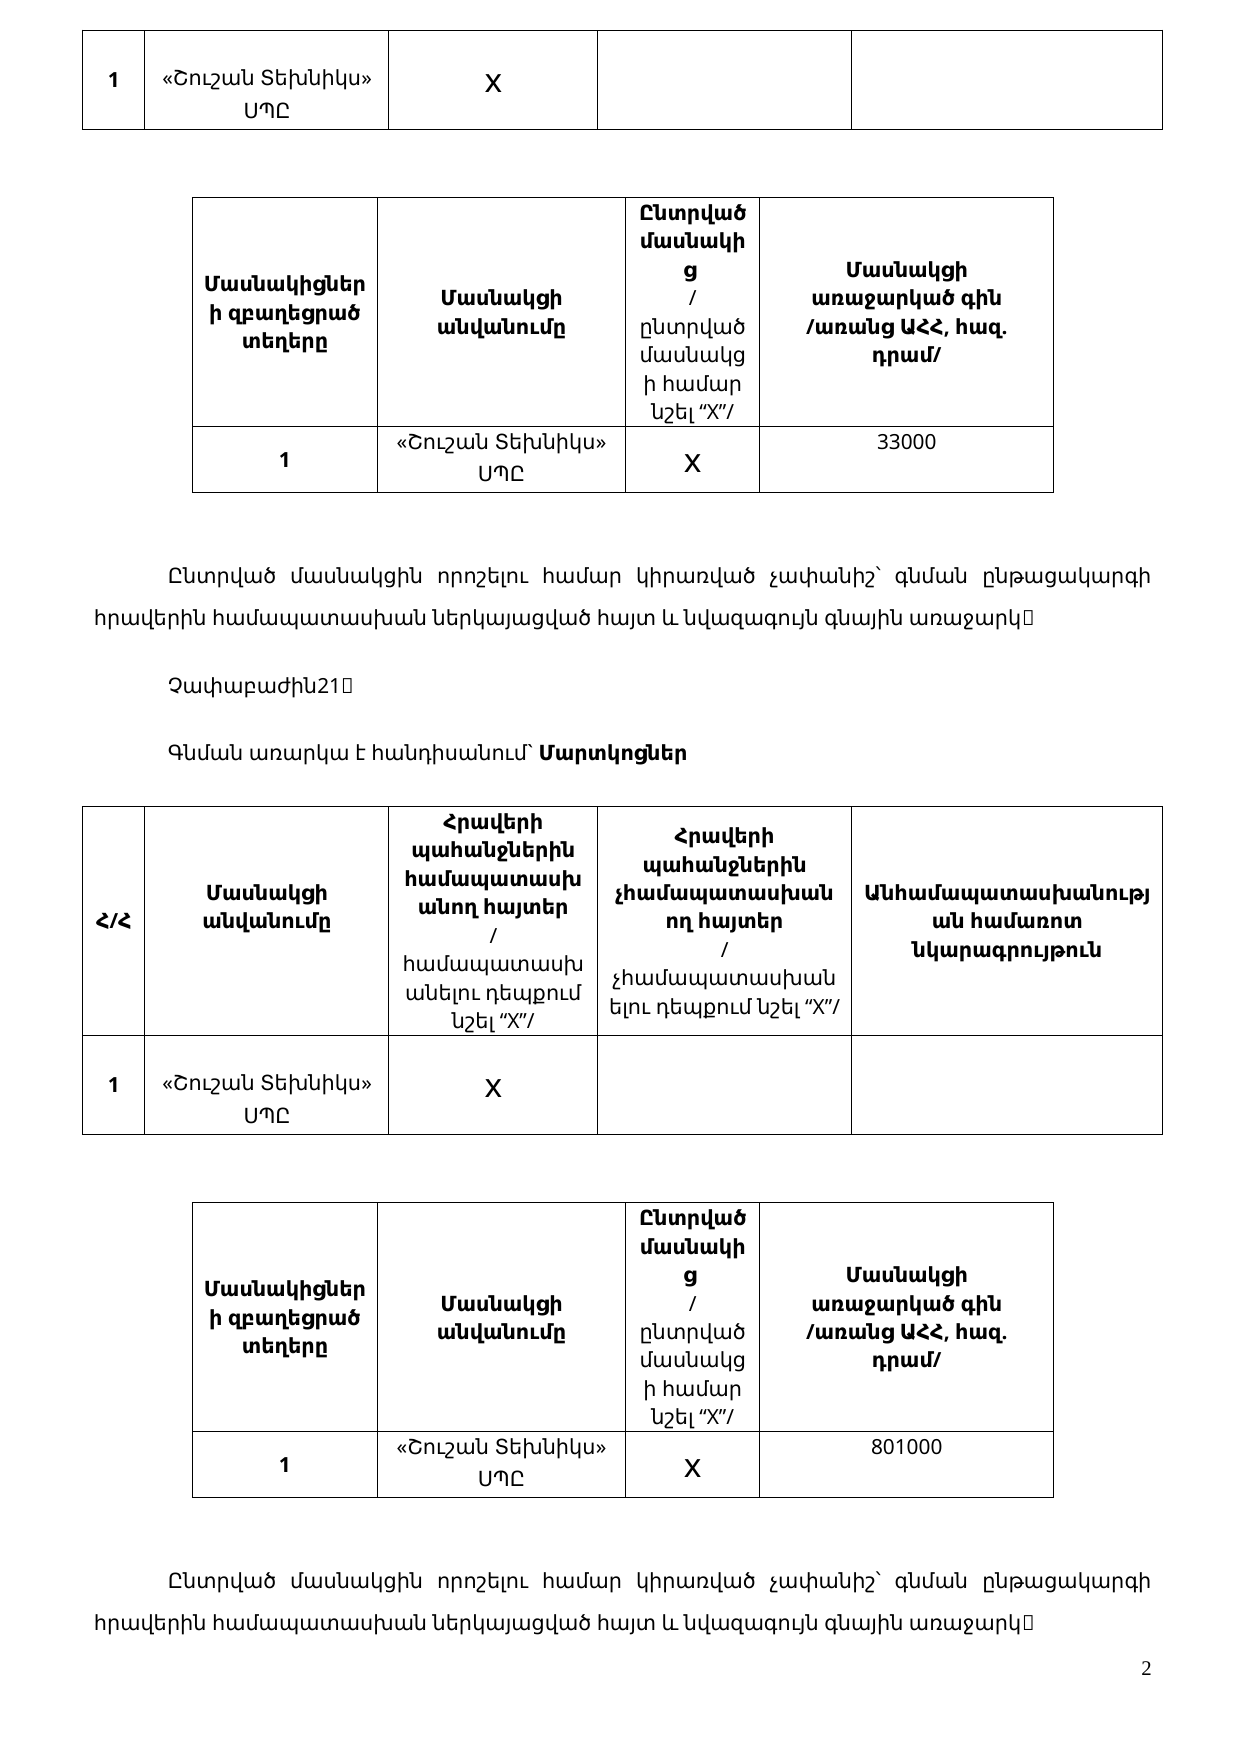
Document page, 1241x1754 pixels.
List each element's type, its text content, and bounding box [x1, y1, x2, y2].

table_cell [598, 1036, 851, 1134]
table_header Հ/Հ [83, 807, 144, 1035]
table_header Մասնակցի անվանումը [378, 198, 625, 426]
table_header Մասնակցի անվանումը [145, 807, 388, 1035]
text Գնման առարկա է հանդիսանում` Մարտկոցներ [94, 738, 1152, 767]
text Չափաբաժին21։ [94, 671, 1152, 699]
text Ընտրված մասնակցին որոշելու համար կիրառված չափանիշ՝ գնման ընթացակարգի հրավերին համապատասխան ներկայացված հայտ և նվազագույն գնային առաջարկ։ [94, 1566, 1152, 1637]
table_cell 1 [83, 1036, 144, 1134]
table_cell 33000 [760, 427, 1053, 492]
table_header Ընտրված մասնակից /ընտրված մասնակցի համար նշել “X”/ [626, 1203, 759, 1431]
text Ընտրված մասնակցին որոշելու համար կիրառված չափանիշ՝ գնման ընթացակարգի հրավերին համապատասխան ներկայացված հայտ և նվազագույն գնային առաջարկ։ [94, 561, 1152, 632]
table_header Մասնակցի առաջարկած գին /առանց ԱՀՀ, հազ. դրամ/ [760, 1203, 1053, 1431]
table_header Մասնակցի անվանումը [378, 1203, 625, 1431]
table_cell x [389, 1036, 597, 1134]
table_header Հրավերի պահանջներին չհամապատասխանող հայտեր /չհամապատասխանելու դեպքում նշել “X”/ [598, 807, 851, 1035]
table_header Անհամապատասխանության համառոտ նկարագրույթուն [852, 807, 1162, 1035]
table_cell x [626, 1432, 759, 1497]
table_cell [852, 31, 1162, 128]
table_header Ընտրված մասնակից /ընտրված մասնակցի համար նշել “X”/ [626, 198, 759, 426]
table_header Մասնակիցների զբաղեցրած տեղերը [193, 198, 377, 426]
table_cell x [389, 31, 597, 128]
table_cell «Շուշան Տեխնիկս» ՍՊԸ [378, 1432, 625, 1497]
table_cell 1 [83, 31, 144, 128]
table_cell «Շուշան Տեխնիկս» ՍՊԸ [378, 427, 625, 492]
table_cell «Շուշան Տեխնիկս» ՍՊԸ [145, 1036, 388, 1134]
table_cell «Շուշան Տեխնիկս» ՍՊԸ [145, 31, 388, 128]
table_header Մասնակիցների զբաղեցրած տեղերը [193, 1203, 377, 1431]
table_header Մասնակցի առաջարկած գին /առանց ԱՀՀ, հազ. դրամ/ [760, 198, 1053, 426]
table_cell [852, 1036, 1162, 1134]
table_cell 1 [193, 427, 377, 492]
table_header Հրավերի պահանջներին համապատասխանող հայտեր /համապատասխանելու դեպքում նշել “X”/ [389, 807, 597, 1035]
table_cell x [626, 427, 759, 492]
table_cell 1 [193, 1432, 377, 1497]
table_cell [598, 31, 851, 128]
table_cell 801000 [760, 1432, 1053, 1497]
